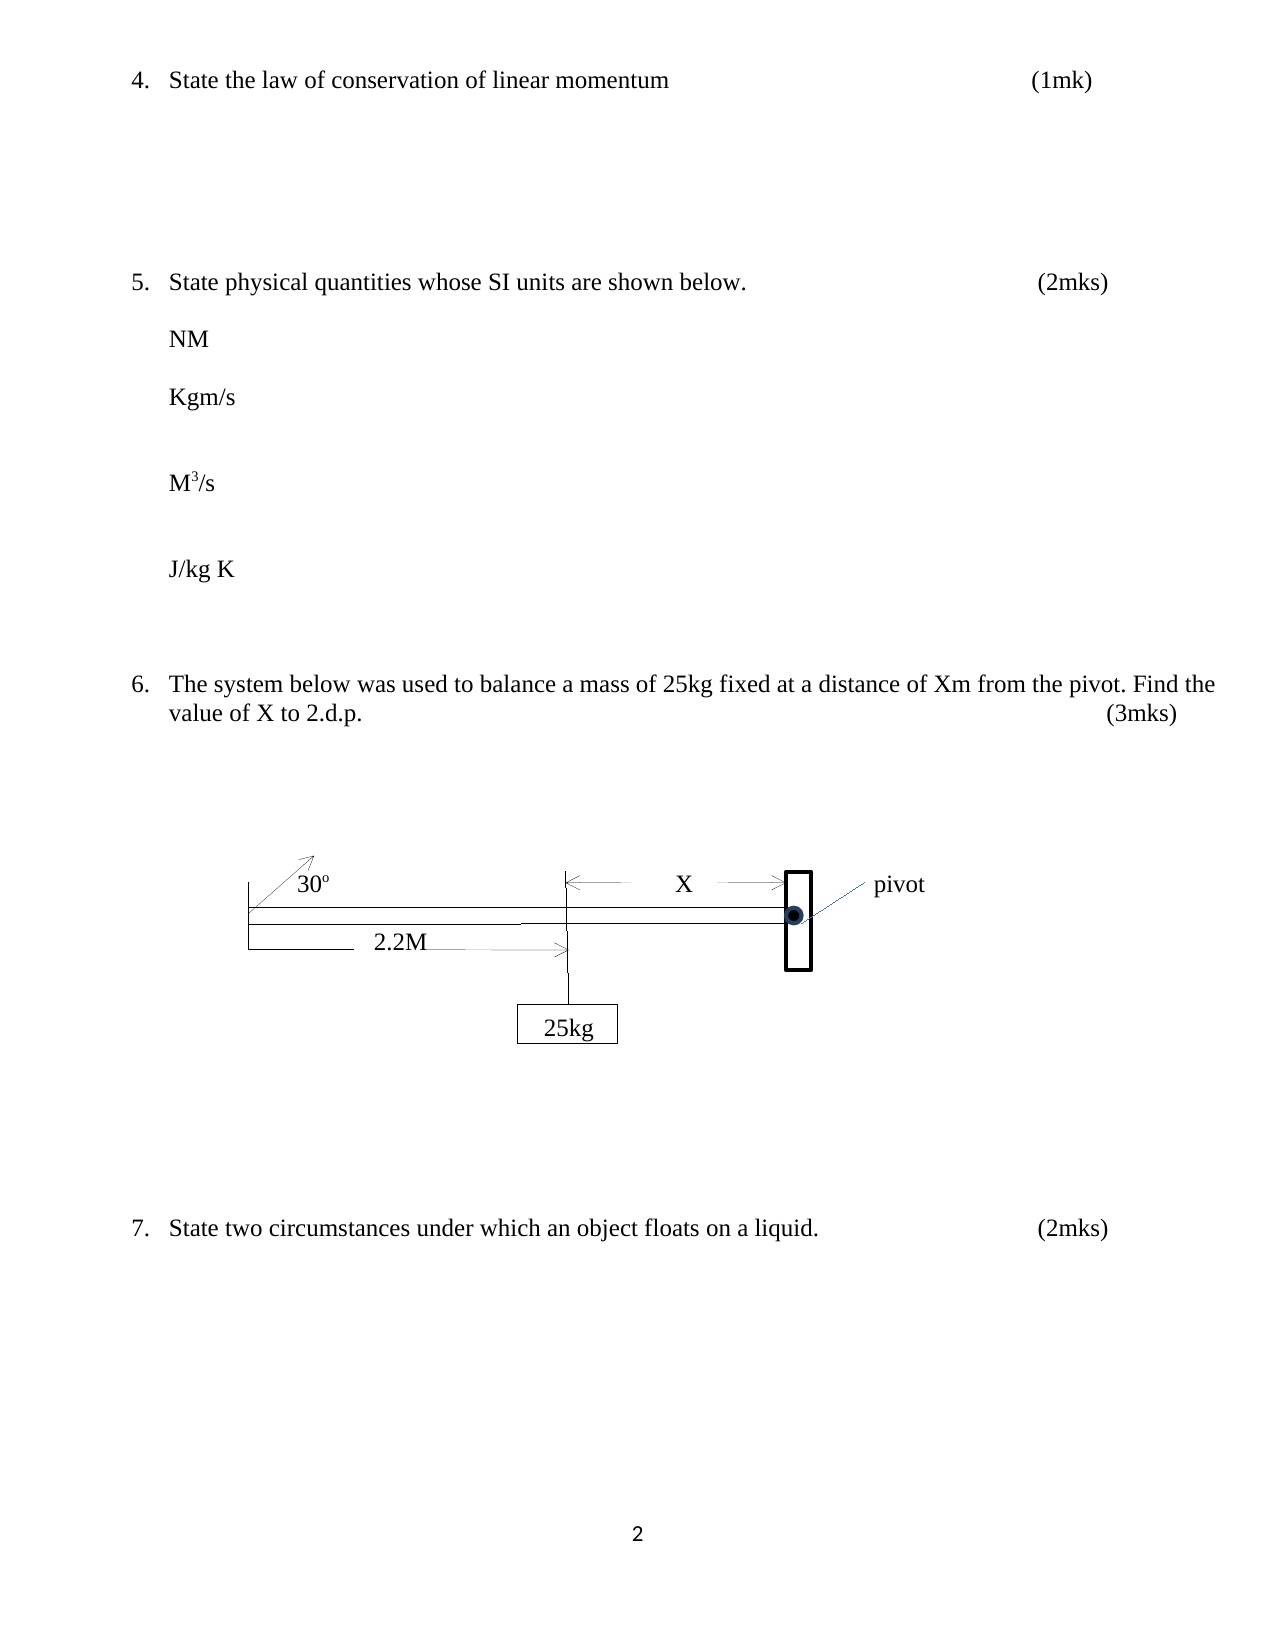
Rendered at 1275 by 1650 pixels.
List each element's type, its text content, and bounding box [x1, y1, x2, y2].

list The system below was used to balance a mass of 25kg fixed at a distance of Xm from the pivot. Find the value of X to 2.d.p. (3mks) [131, 669, 1219, 727]
text M3/s [169, 468, 1219, 497]
text NM [169, 324, 1219, 353]
list State physical quantities whose SI units are shown below. (2mks) [131, 267, 1219, 296]
text 2.2M [56, 927, 1219, 955]
text J/kg K [169, 554, 1219, 583]
text 25kg [56, 1013, 1219, 1042]
text Kgm/s [169, 382, 1219, 411]
list State the law of conservation of linear momentum (1mk) [131, 66, 1219, 94]
list State two circumstances under which an object floats on a liquid. (2mks) [131, 1213, 1219, 1242]
text 30o X pivot [56, 869, 1219, 898]
